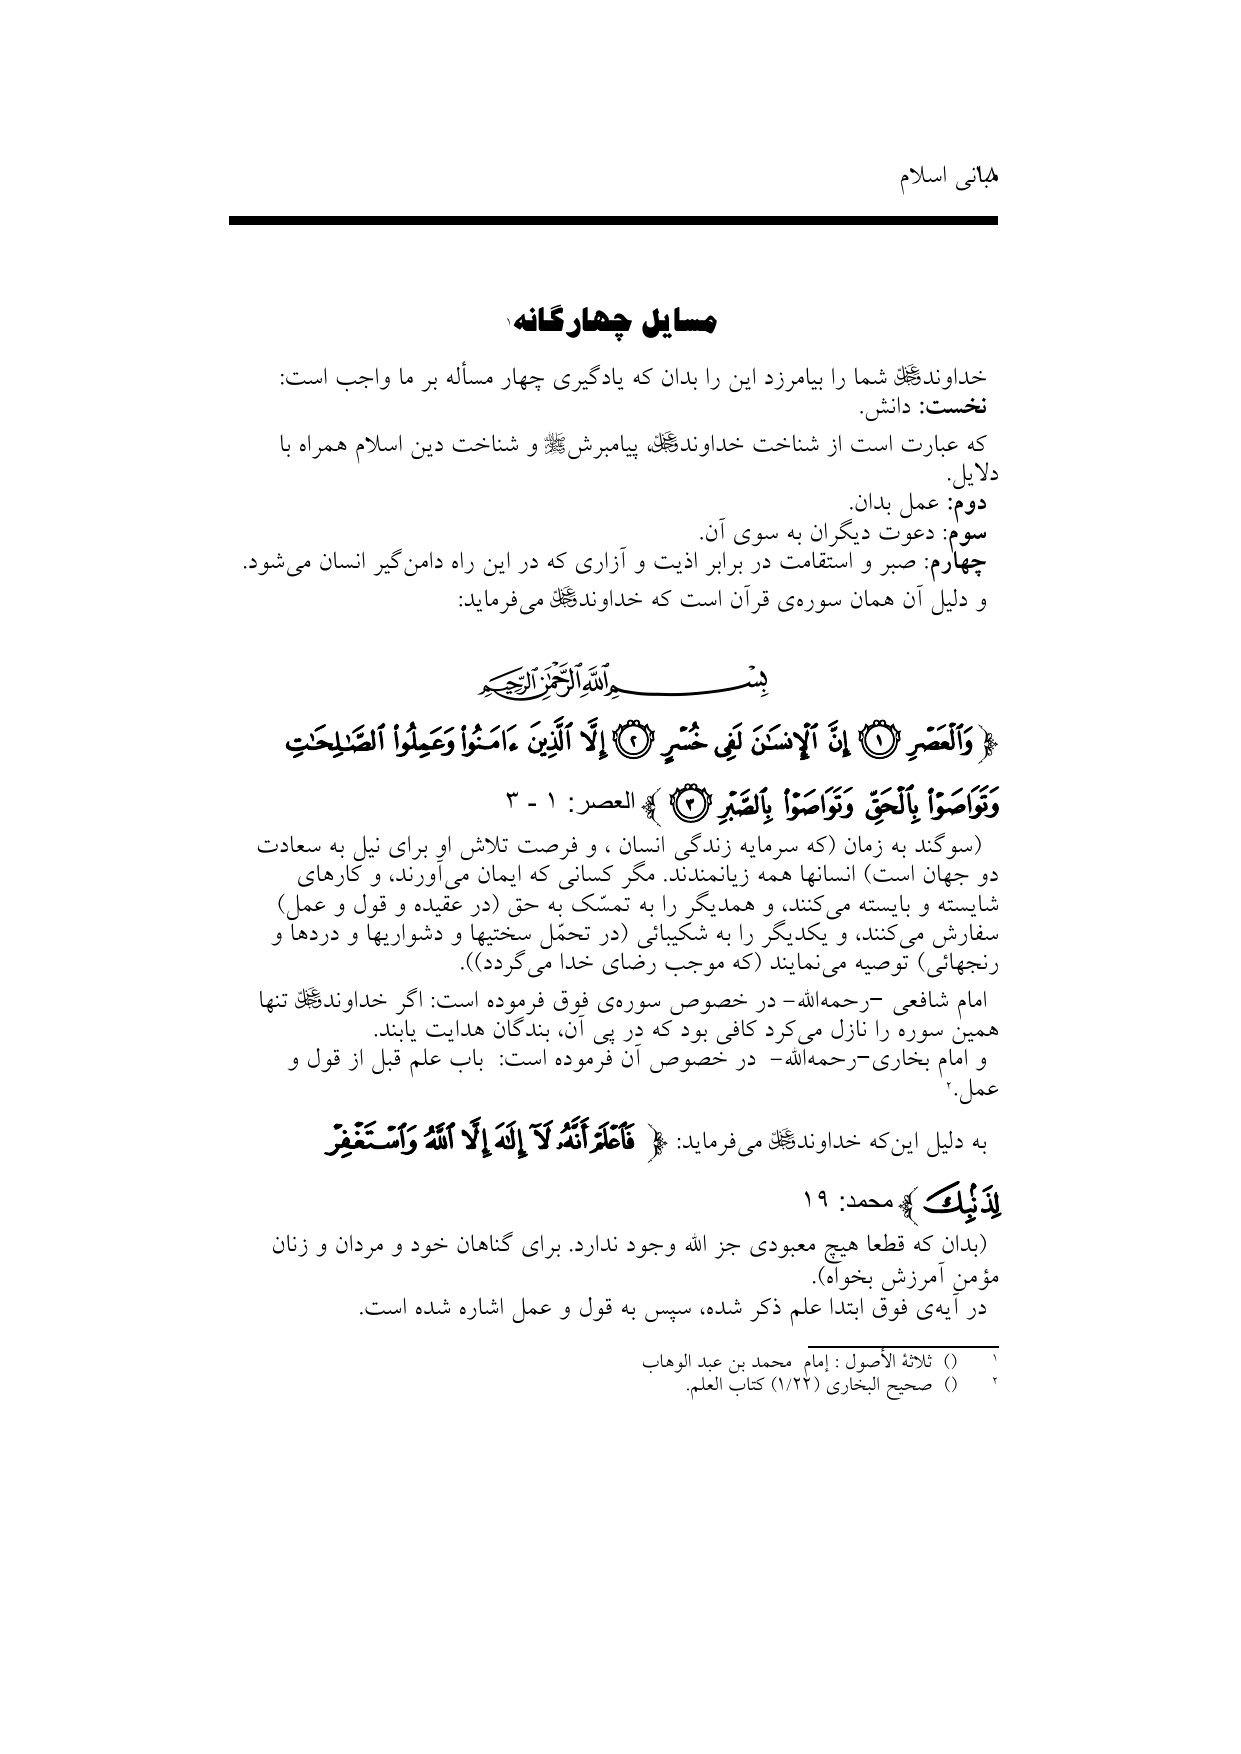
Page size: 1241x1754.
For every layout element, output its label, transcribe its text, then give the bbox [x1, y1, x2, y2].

text امام شافعی –رحمه‌الله‌- در خصوص سوره‌ی فوق فرموده‌ است: اگر خداوند تنها همین سوره‌ را نازل می‌کرد کافی بود که‌ در پی آن، بندگان هدایت یابند. [236, 981, 998, 1048]
text (بدان که‌ قطعا هیچ معبودی جز الله‌ وجود ندارد. برای گناهان خود و مردان و زنان مؤمن آمرزش بخواه). [236, 1234, 998, 1295]
text خداوند شما را بیامرزد این را بدان که‌ یادگیری چهار مسأله‌ بر ما واجب است: [236, 358, 998, 396]
text (سوگند به زمان (كه سرمايه زندگي انسان ، و فرصت تلاش او براي نيل به سعادت دو جهان است) انسانها همه زيانمندند. مگر كساني كه ايمان مي‌آورند، و كارهاي شايسته و بايسته مي‌كنند، و همديگر را به تمسّك به حق (در عقيده و قول و عمل) سفارش مي‌كنند، و يكديگر را به شكيبائي (در تحمّل سختيها و دشواريها و دردها و رنجهائي) توصيه مي‌نمايند (كه موجب رضاي خدا مي‌گردد)). [236, 835, 998, 981]
subtitle مسایل چهارگانه‌ [236, 308, 998, 341]
text به‌ دلیل این‌که‌ خداوند می‌فرماید: ﭽ ﰊ ﰋ ﰌ ﰍ ﰎ ﰏ ﰐ ﰑﭼ محمد: ١٩ [236, 1107, 998, 1234]
text ﭑ ﭒ ﭓ [236, 644, 998, 708]
text در آیه‌ی فوق ابتدا علم ذکر شده‌، سپس به‌ قول و عمل اشاره‌ شده‌ است. [236, 1297, 998, 1326]
text و امام بخاری–رحمه‌الله‌- در خصوص آن فرموده‌ است: باب علم قبل از قول و عمل. [236, 1048, 998, 1107]
text نخست: دانش. [236, 396, 998, 425]
text و دلیل آن همان سوره‌ی قرآن است که‌ خداوند می‌فرماید: [236, 581, 998, 618]
text چهارم: صبر و استقامت در برابر اذیت و آزاری که‌ در این‌ راه دامن‌گیر انسان می‌شود. [236, 551, 998, 581]
text سوم: دعوت دیگران به‌ سوی آن. [236, 522, 998, 551]
text ﭽ ﭑ ﭒ ﭓ ﭔ ﭕ ﭖ ﭗ ﭘ ﭙ ﭚ ﭛ ﭜ ﭝ ﭞ ﭟ ﭠ ﭡ ﭼ العصر: ١ - ٣ [236, 708, 998, 835]
text دوم: عمل بدان. [236, 492, 998, 522]
text که‌ عبارت است از شناخت خداوند، پیامبرش و شناخت دین اسلام همراه با دلایل. [236, 425, 998, 492]
